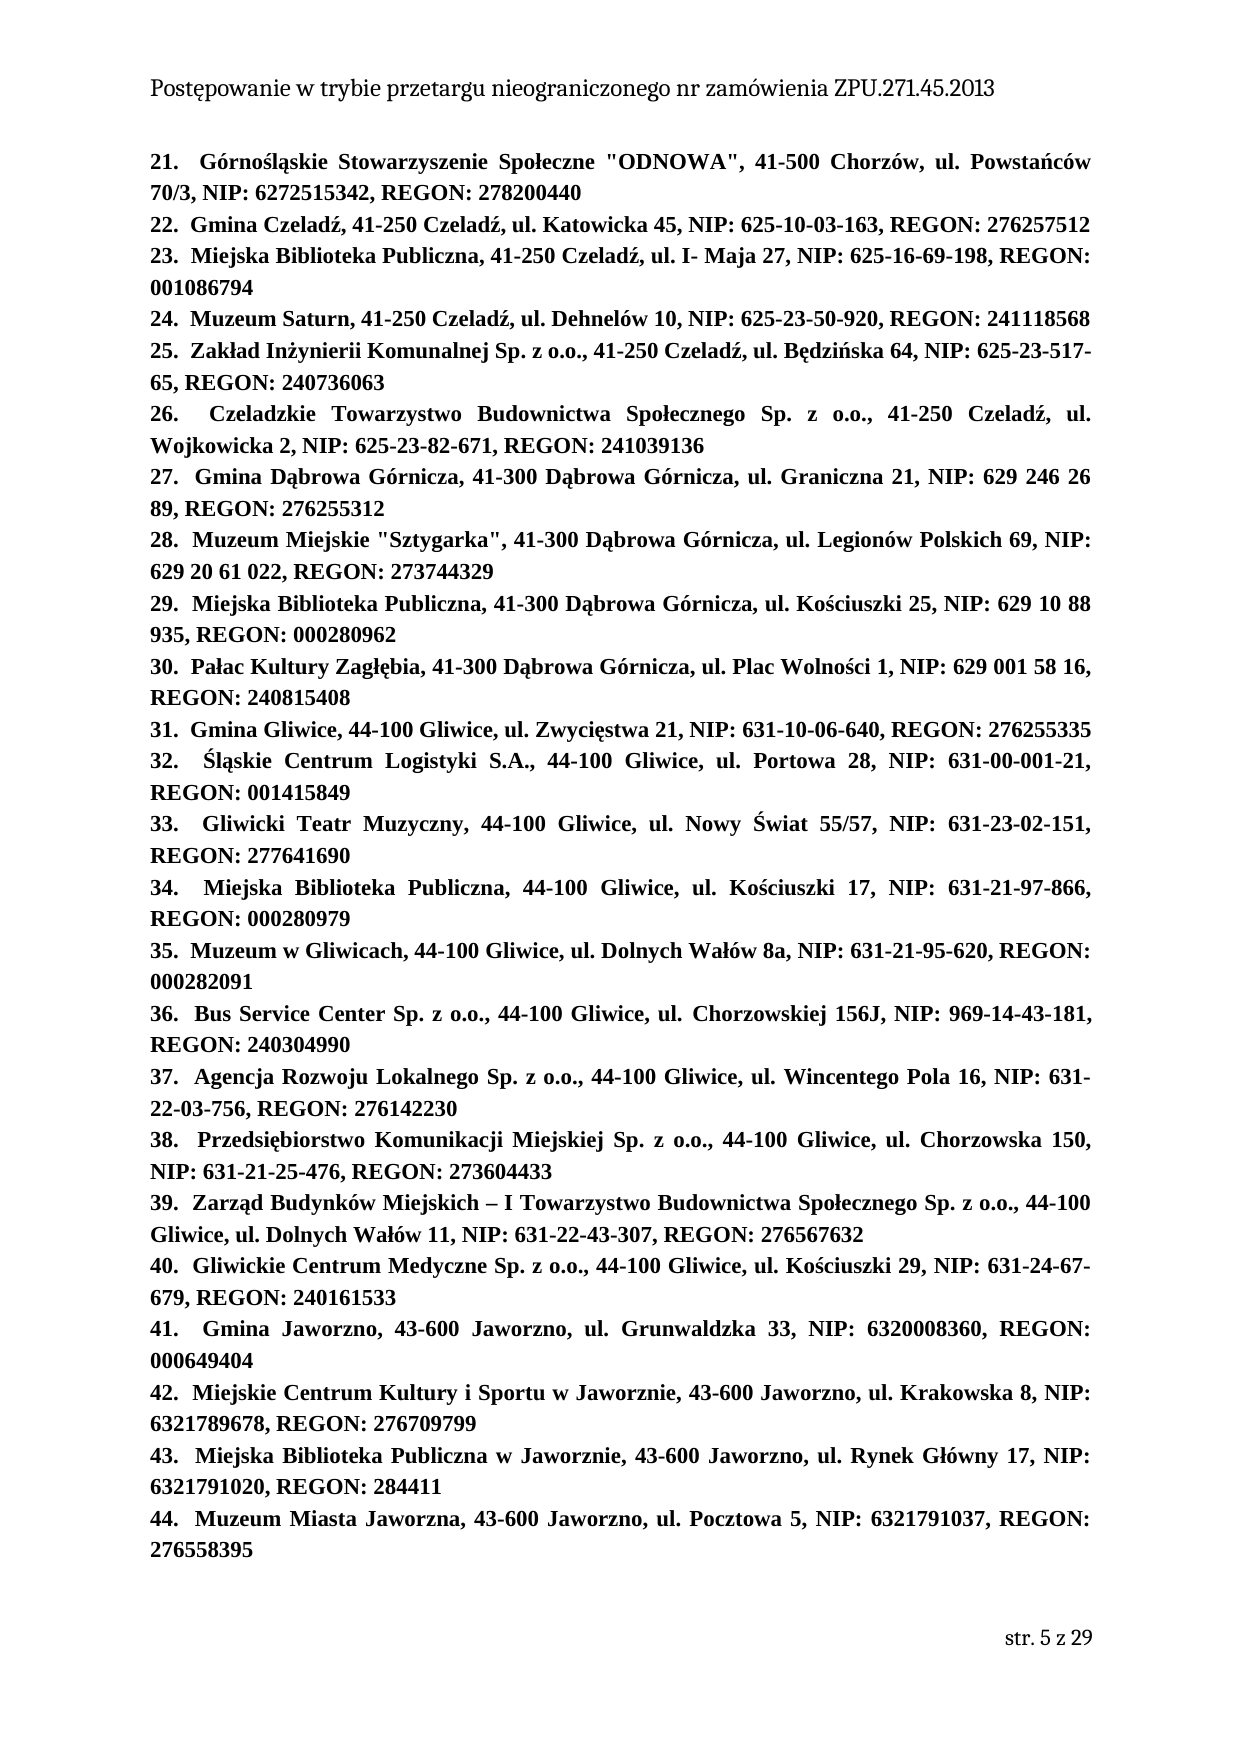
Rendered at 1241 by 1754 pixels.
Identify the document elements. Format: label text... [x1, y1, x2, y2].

text 21. Górnośląskie Stowarzyszenie Społeczne "ODNOWA", 41-500 Chorzów, ul. Powstańców 70/3, NIP: 6272515342, REGON: 278200440 [150, 148, 1092, 206]
text 24. Muzeum Saturn, 41-250 Czeladź, ul. Dehnelów 10, NIP: 625-23-50-920, REGON: 241118568 [150, 306, 1092, 332]
text 44. Muzeum Miasta Jaworzna, 43-600 Jaworzno, ul. Pocztowa 5, NIP: 6321791037, REGON: 276558395 [150, 1505, 1092, 1563]
text 26. Czeladzkie Towarzystwo Budownictwa Społecznego Sp. z o.o., 41-250 Czeladź, ul. Wojkowicka 2, NIP: 625-23-82-671, REGON: 241039136 [150, 400, 1092, 458]
text 22. Gmina Czeladź, 41-250 Czeladź, ul. Katowicka 45, NIP: 625-10-03-163, REGON: 276257512 [150, 211, 1092, 237]
text 38. Przedsiębiorstwo Komunikacji Miejskiej Sp. z o.o., 44-100 Gliwice, ul. Chorzowska 150, NIP: 631-21-25-476, REGON: 273604433 [150, 1126, 1092, 1184]
text 32. Śląskie Centrum Logistyki S.A., 44-100 Gliwice, ul. Portowa 28, NIP: 631-00-001-21, REGON: 001415849 [150, 747, 1092, 805]
text 30. Pałac Kultury Zagłębia, 41-300 Dąbrowa Górnicza, ul. Plac Wolności 1, NIP: 629 001 58 16, REGON: 240815408 [150, 653, 1092, 711]
text 31. Gmina Gliwice, 44-100 Gliwice, ul. Zwycięstwa 21, NIP: 631-10-06-640, REGON: 276255335 [150, 716, 1092, 742]
text 23. Miejska Biblioteka Publiczna, 41-250 Czeladź, ul. I- Maja 27, NIP: 625-16-69-198, REGON: 001086794 [150, 242, 1092, 300]
text 34. Miejska Biblioteka Publiczna, 44-100 Gliwice, ul. Kościuszki 17, NIP: 631-21-97-866, REGON: 000280979 [150, 874, 1092, 932]
text 40. Gliwickie Centrum Medyczne Sp. z o.o., 44-100 Gliwice, ul. Kościuszki 29, NIP: 631-24-67-679, REGON: 240161533 [150, 1252, 1092, 1310]
text 36. Bus Service Center Sp. z o.o., 44-100 Gliwice, ul. Chorzowskiej 156J, NIP: 969-14-43-181, REGON: 240304990 [150, 1000, 1092, 1058]
text 29. Miejska Biblioteka Publiczna, 41-300 Dąbrowa Górnicza, ul. Kościuszki 25, NIP: 629 10 88 935, REGON: 000280962 [150, 589, 1092, 647]
text 27. Gmina Dąbrowa Górnicza, 41-300 Dąbrowa Górnicza, ul. Graniczna 21, NIP: 629 246 26 89, REGON: 276255312 [150, 463, 1092, 521]
text 39. Zarząd Budynków Miejskich – I Towarzystwo Budownictwa Społecznego Sp. z o.o., 44-100 Gliwice, ul. Dolnych Wałów 11, NIP: 631-22-43-307, REGON: 276567632 [150, 1189, 1092, 1247]
text 33. Gliwicki Teatr Muzyczny, 44-100 Gliwice, ul. Nowy Świat 55/57, NIP: 631-23-02-151, REGON: 277641690 [150, 811, 1092, 868]
text 41. Gmina Jaworzno, 43-600 Jaworzno, ul. Grunwaldzka 33, NIP: 6320008360, REGON: 000649404 [150, 1316, 1092, 1373]
text 35. Muzeum w Gliwicach, 44-100 Gliwice, ul. Dolnych Wałów 8a, NIP: 631-21-95-620, REGON: 000282091 [150, 937, 1092, 995]
text 42. Miejskie Centrum Kultury i Sportu w Jaworznie, 43-600 Jaworzno, ul. Krakowska 8, NIP: 6321789678, REGON: 276709799 [150, 1379, 1092, 1437]
text 25. Zakład Inżynierii Komunalnej Sp. z o.o., 41-250 Czeladź, ul. Będzińska 64, NIP: 625-23-517-65, REGON: 240736063 [150, 337, 1092, 395]
text 37. Agencja Rozwoju Lokalnego Sp. z o.o., 44-100 Gliwice, ul. Wincentego Pola 16, NIP: 631-22-03-756, REGON: 276142230 [150, 1063, 1092, 1121]
text 28. Muzeum Miejskie "Sztygarka", 41-300 Dąbrowa Górnicza, ul. Legionów Polskich 69, NIP: 629 20 61 022, REGON: 273744329 [150, 526, 1092, 584]
text 43. Miejska Biblioteka Publiczna w Jaworznie, 43-600 Jaworzno, ul. Rynek Główny 17, NIP: 6321791020, REGON: 284411 [150, 1442, 1092, 1500]
